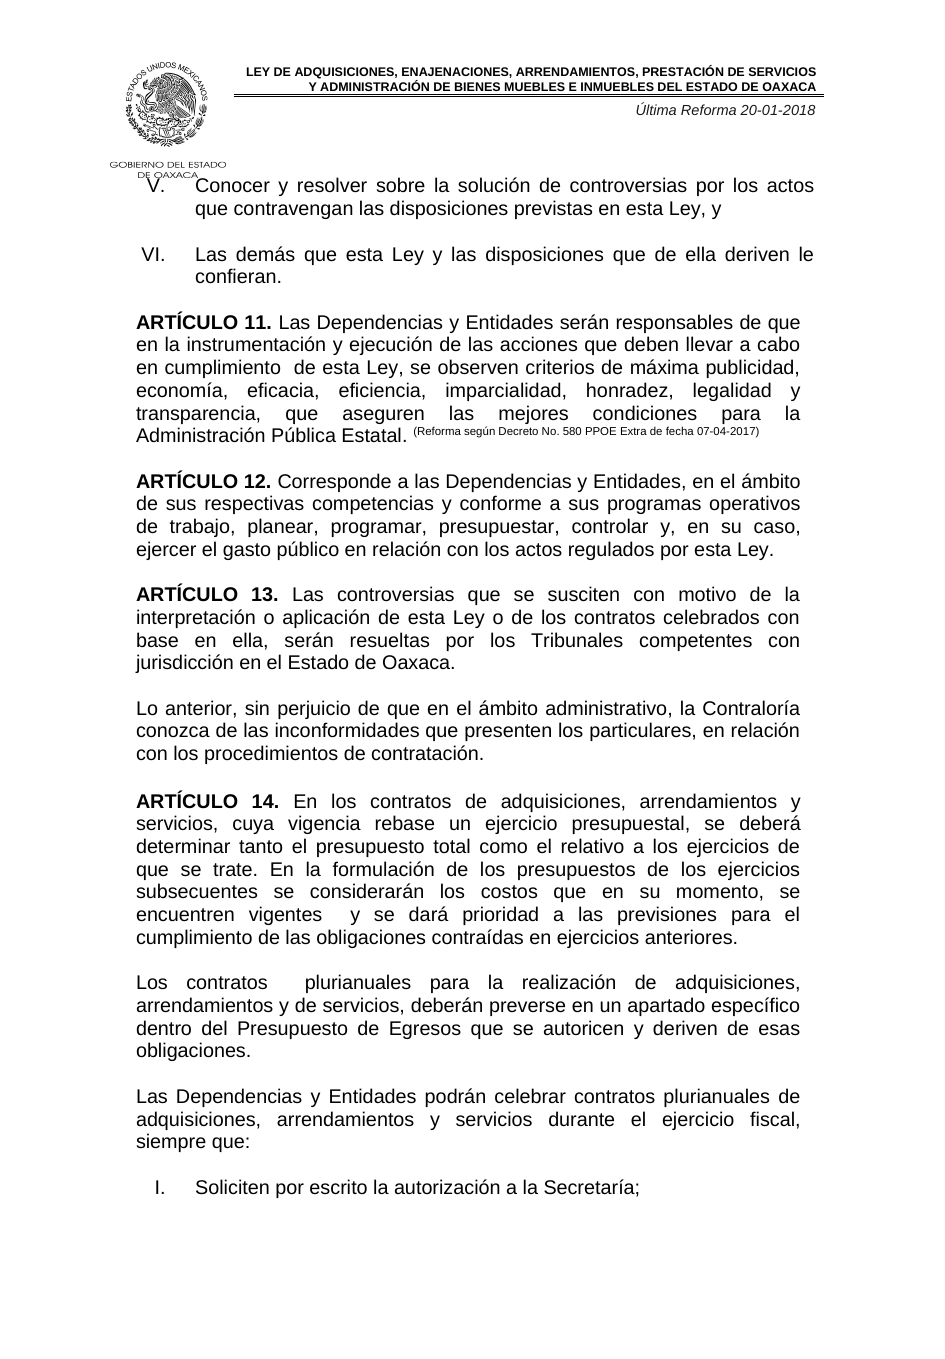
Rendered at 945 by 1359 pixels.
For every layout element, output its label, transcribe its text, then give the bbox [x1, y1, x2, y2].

picture [107, 59, 229, 181]
text Las Dependencias y Entidades podrán celebrar contratos plurianuales de adquisiciones, arrendamientos y servicios durante el ejercicio fiscal, siempre que: [136, 1085, 801, 1153]
text ARTÍCULO 14. En los contratos de adquisiciones, arrendamientos y servicios, cuya vigencia rebase un ejercicio presupuestal, se deberá determinar tanto el presupuesto total como el relativo a los ejercicios de que se trate. En la formulación de los presupuestos de los ejercicios subsecuentes se considerarán los costos que en su momento, se encuentren vigentes y se dará prioridad a las previsiones para el cumplimiento de las obligaciones contraídas en ejercicios anteriores. [136, 789, 801, 948]
list Las demás que esta Ley y las disposiciones que de ella deriven le confieran. [165, 242, 815, 288]
text ARTÍCULO 12. Corresponde a las Dependencias y Entidades, en el ámbito de sus respectivas competencias y conforme a sus programas operativos de trabajo, planear, programar, presupuestar, controlar y, en su caso, ejercer el gasto público en relación con los actos regulados por esta Ley. [136, 469, 802, 560]
list Conocer y resolver sobre la solución de controversias por los actos que contravengan las disposiciones previstas en esta Ley, y [165, 174, 815, 220]
text Los contratos plurianuales para la realización de adquisiciones, arrendamientos y de servicios, deberán preverse en un apartado específico dentro del Presupuesto de Egresos que se autoricen y deriven de esas obligaciones. [136, 971, 801, 1062]
text ARTÍCULO 13. Las controversias que se susciten con motivo de la interpretación o aplicación de esta Ley o de los contratos celebrados con base en ella, serán resueltas por los Tribunales competentes con jurisdicción en el Estado de Oaxaca. [136, 583, 801, 674]
list Soliciten por escrito la autorización a la Secretaría; [165, 1176, 801, 1198]
text Lo anterior, sin perjuicio de que en el ámbito administrativo, la Contraloría conozca de las inconformidades que presenten los particulares, en relación con los procedimientos de contratación. [136, 697, 801, 765]
text ARTÍCULO 11. Las Dependencias y Entidades serán responsables de que en la instrumentación y ejecución de las acciones que deben llevar a cabo en cumplimiento de esta Ley, se observen criterios de máxima publicidad, economía, eficacia, eficiencia, imparcialidad, honradez, legalidad y transparencia, que aseguren las mejores condiciones para la Administración Pública Estatal. (Reforma según Decreto No. 580 PPOE Extra de fecha 07-04-2017) [136, 311, 802, 447]
